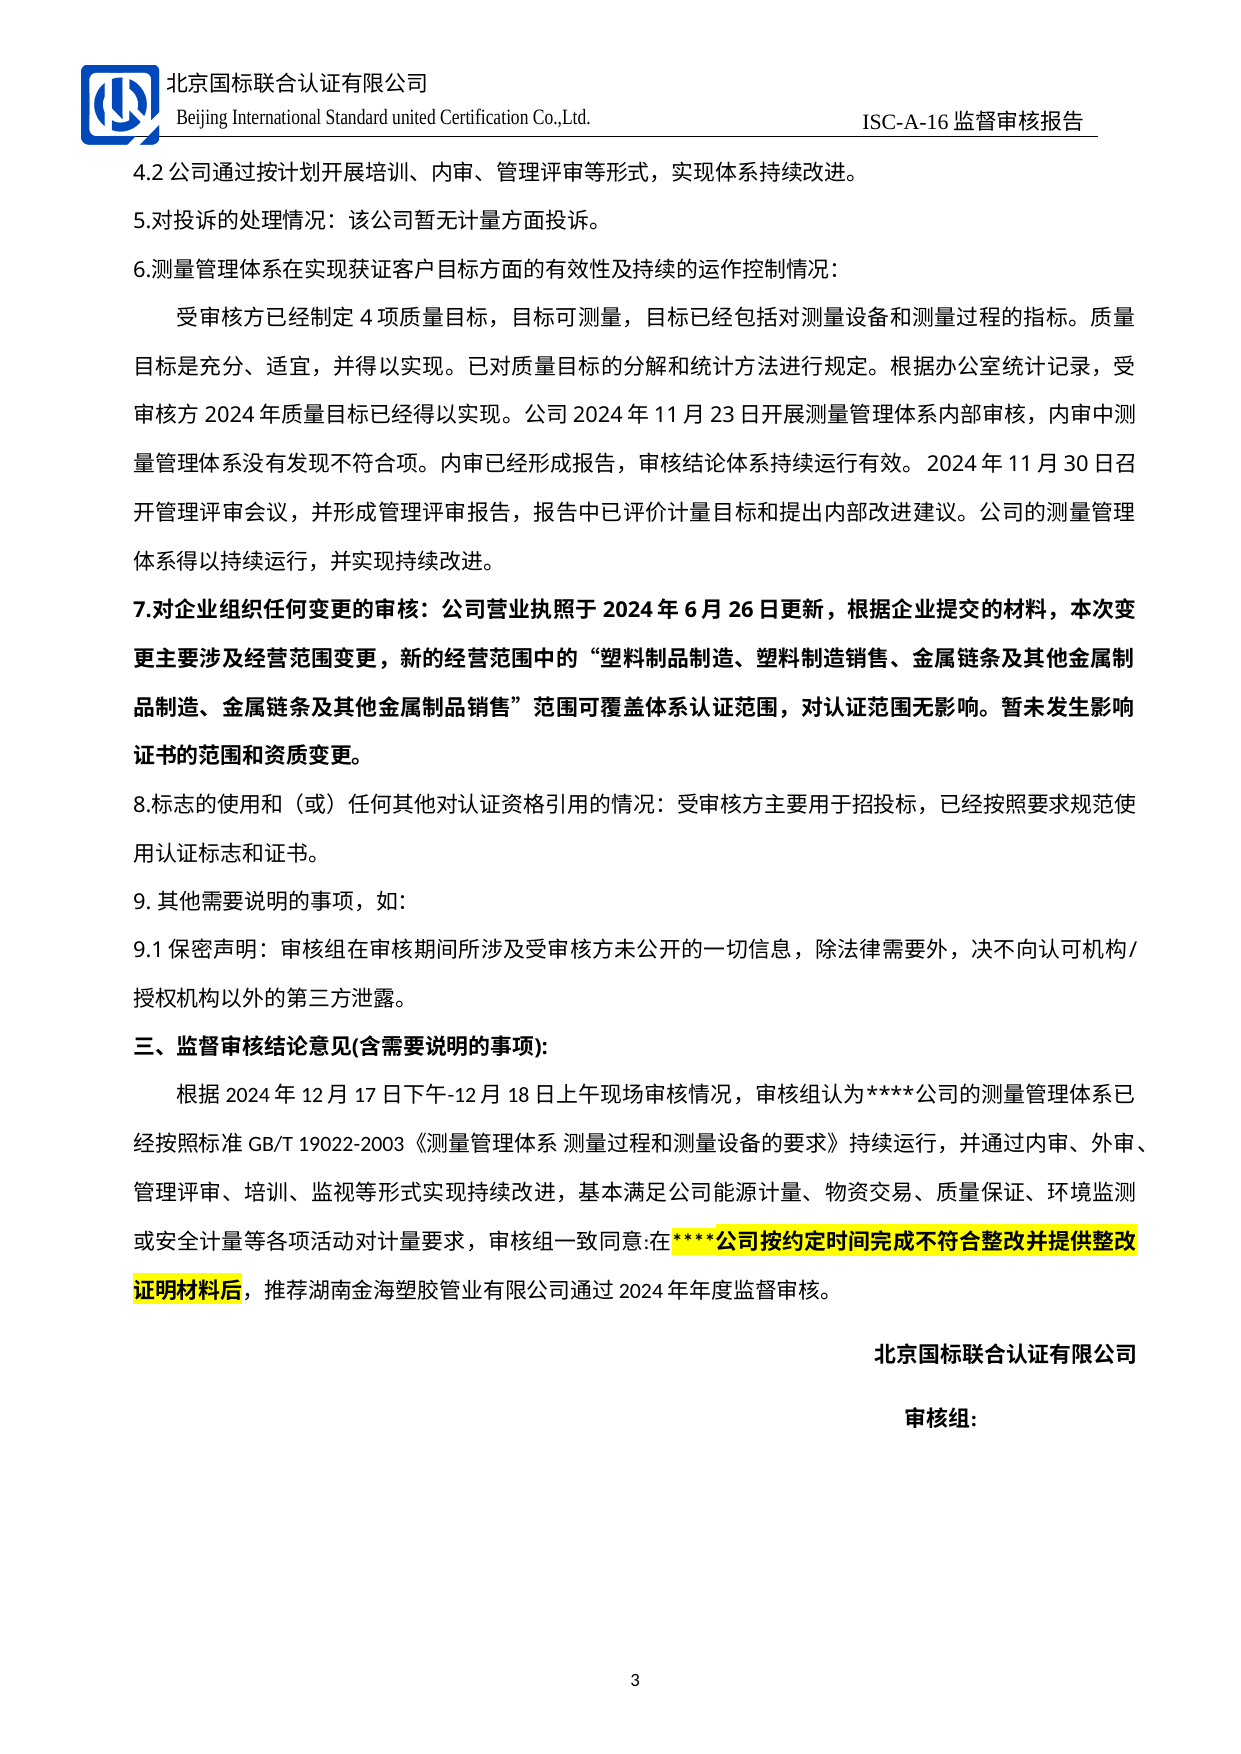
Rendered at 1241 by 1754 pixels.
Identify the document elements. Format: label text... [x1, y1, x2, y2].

text 北京国标联合认证有限公司 [133, 1337, 1137, 1368]
text 三、监督审核结论意见(含需要说明的事项): [133, 1029, 1137, 1061]
text 6.测量管理体系在实现获证客户目标方面的有效性及持续的运作控制情况： [133, 251, 1137, 284]
picture [81, 65, 160, 145]
text 5.对投诉的处理情况：该公司暂无计量方面投诉。 [133, 203, 1137, 236]
text 8.标志的使用和（或）任何其他对认证资格引用的情况：受审核方主要用于招投标，已经按照要求规范使用认证标志和证书。 [133, 786, 1137, 868]
text 9. 其他需要说明的事项，如： [133, 883, 1137, 916]
text 9.1保密声明：审核组在审核期间所涉及受审核方未公开的一切信息，除法律需要外，决不向认可机构/授权机构以外的第三方泄露。 [133, 932, 1137, 1013]
text 根据2024年12月17日下午-12月18日上午现场审核情况，审核组认为****公司的测量管理体系已经按照标准 GB/T 19022-2003《测量管理体系 测量过程和测量设备的要求》持续运行，并通过内审、外审、管理评审、培训、监视等形式实现持续改进，基本满足公司能源计量、物资交易、质量保证、环境监测或安全计量等各项活动对计量要求，审核组一致同意:在****公司按约定时间完成不符合整改并提供整改证明材料后，推荐湖南金海塑胶管业有限公司通过2024年年度监督审核。 [133, 1077, 1137, 1305]
text 4.2公司通过按计划开展培训、内审、管理评审等形式，实现体系持续改进。 [133, 155, 1137, 187]
text 7.对企业组织任何变更的审核：公司营业执照于2024年6月26日更新，根据企业提交的材料，本次变更主要涉及经营范围变更，新的经营范围中的“塑料制品制造、塑料制造销售、金属链条及其他金属制品制造、金属链条及其他金属制品销售”范围可覆盖体系认证范围，对认证范围无影响。暂未发生影响证书的范围和资质变更。 [133, 592, 1137, 771]
text 受审核方已经制定4项质量目标，目标可测量，目标已经包括对测量设备和测量过程的指标。质量目标是充分、适宜，并得以实现。已对质量目标的分解和统计方法进行规定。根据办公室统计记录，受审核方 2024年质量目标已经得以实现。公司2024年11月23日开展测量管理体系内部审核，内审中测量管理体系没有发现不符合项。内审已经形成报告，审核结论体系持续运行有效。2024年11月30日召开管理评审会议，并形成管理评审报告，报告中已评价计量目标和提出内部改进建议。公司的测量管理体系得以持续运行，并实现持续改进。 [133, 300, 1137, 576]
text 审核组: [133, 1401, 1049, 1432]
